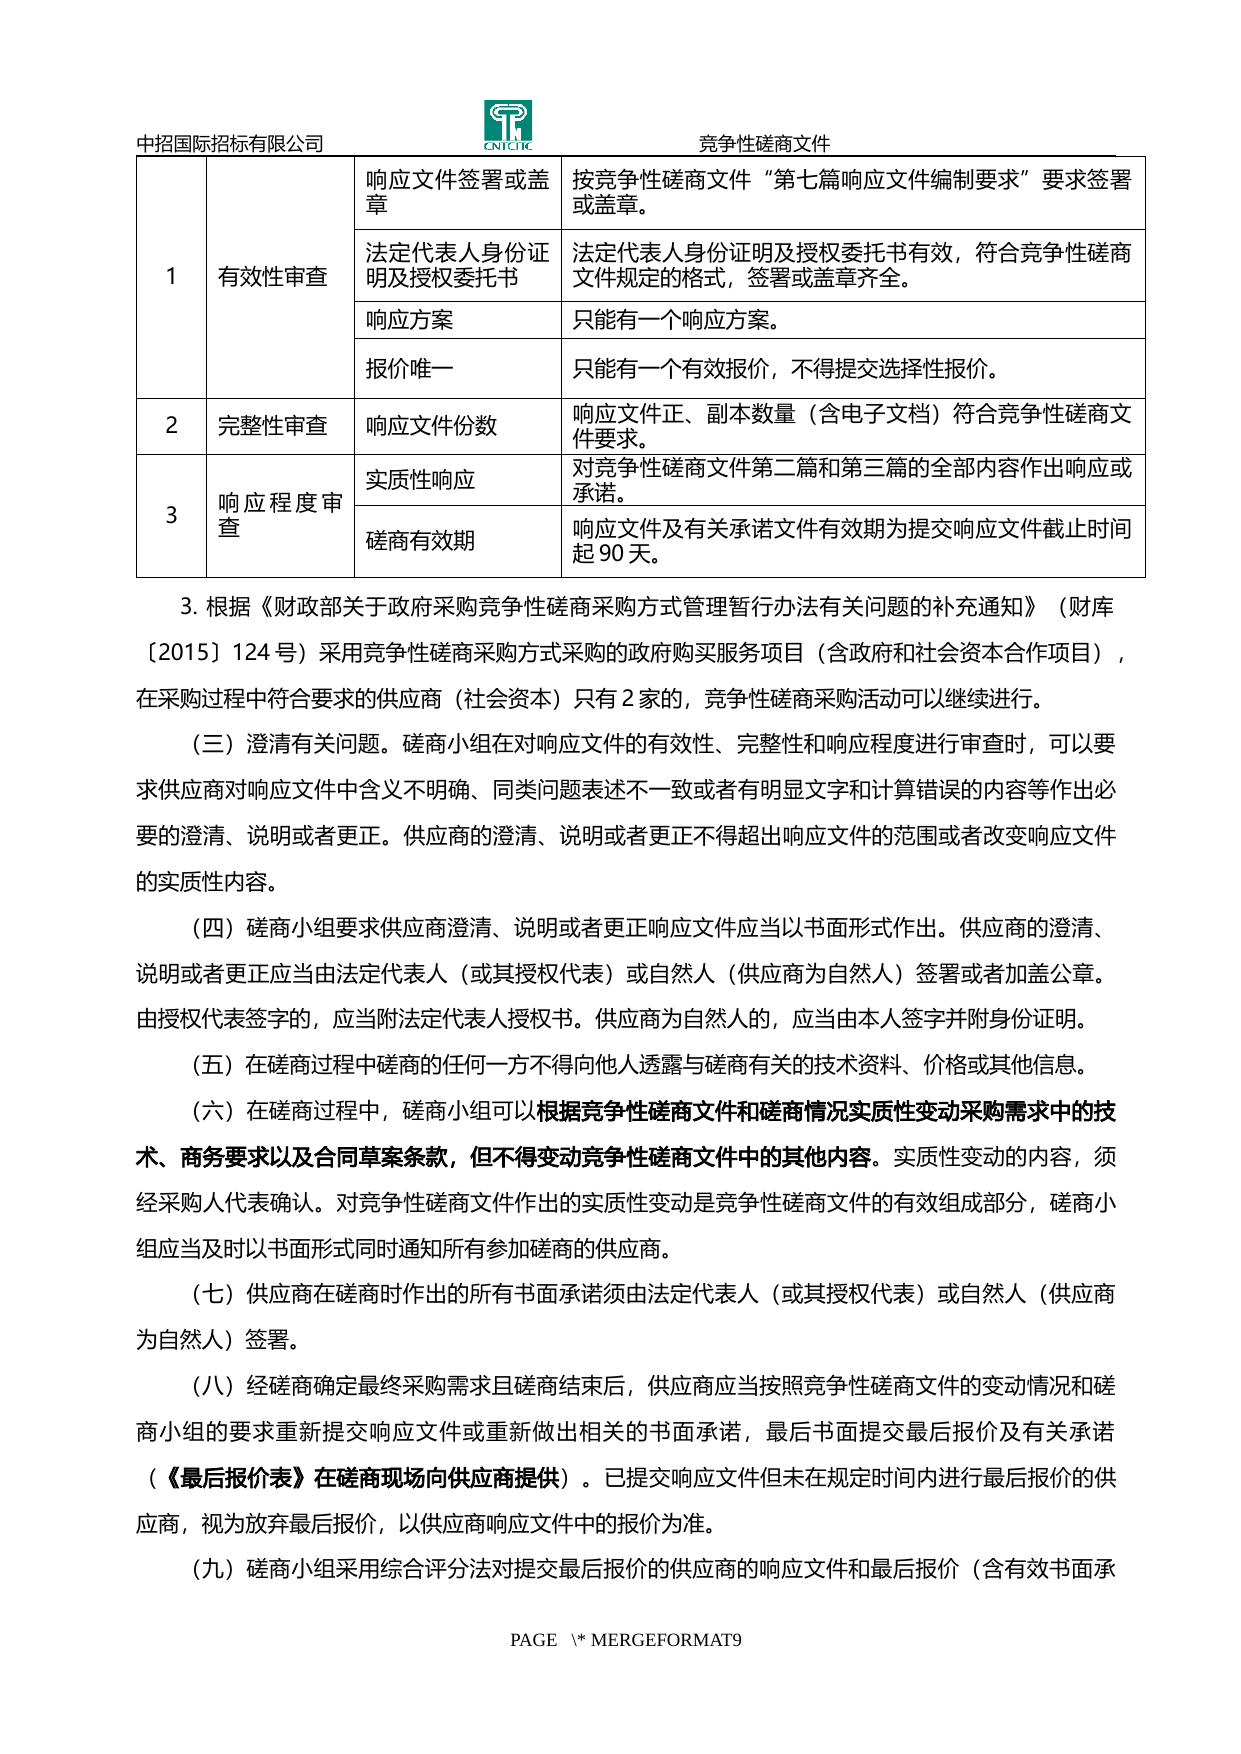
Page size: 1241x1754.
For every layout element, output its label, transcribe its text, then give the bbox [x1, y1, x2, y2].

table_cell 响应程度审查 [207, 455, 354, 577]
table_cell 报价唯一 [355, 339, 561, 398]
table_cell 法定代表人身份证明及授权委托书有效，符合竞争性磋商文件规定的格式，签署或盖章齐全。 [562, 230, 1145, 301]
table_cell 3 [137, 455, 206, 577]
table_cell 响应文件及有关承诺文件有效期为提交响应文件截止时间起90天。 [562, 506, 1145, 577]
text （六）在磋商过程中，磋商小组可以根据竞争性磋商文件和磋商情况实质性变动采购需求中的技术、商务要求以及合同草案条款，但不得变动竞争性磋商文件中的其他内容。实质性变动的内容，须经采购人代表确认。对竞争性磋商文件作出的实质性变动是竞争性磋商文件的有效组成部分，磋商小组应当及时以书面形式同时通知所有参加磋商的供应商。 [136, 1082, 1116, 1265]
text （五）在磋商过程中磋商的任何一方不得向他人透露与磋商有关的技术资料、价格或其他信息。 [136, 1036, 1116, 1082]
table_cell 只能有一个响应方案。 [562, 302, 1145, 338]
table_cell 只能有一个有效报价，不得提交选择性报价。 [562, 339, 1145, 398]
text （四）磋商小组要求供应商澄清、说明或者更正响应文件应当以书面形式作出。供应商的澄清、说明或者更正应当由法定代表人（或其授权代表）或自然人（供应商为自然人）签署或者加盖公章。由授权代表签字的，应当附法定代表人授权书。供应商为自然人的，应当由本人签字并附身份证明。 [136, 898, 1116, 1036]
table_cell 法定代表人身份证明及授权委托书 [355, 230, 561, 301]
table_cell 响应文件正、副本数量（含电子文档）符合竞争性磋商文件要求。 [562, 399, 1145, 454]
table_cell 响应文件签署或盖章 [355, 157, 561, 228]
table_cell 完整性审查 [207, 399, 354, 454]
table_cell 响应文件份数 [355, 399, 561, 454]
table_cell 有效性审查 [207, 157, 354, 398]
table_cell 对竞争性磋商文件第二篇和第三篇的全部内容作出响应或承诺。 [562, 455, 1145, 505]
text （七）供应商在磋商时作出的所有书面承诺须由法定代表人（或其授权代表）或自然人（供应商为自然人）签署。 [136, 1265, 1116, 1357]
text （八）经磋商确定最终采购需求且磋商结束后，供应商应当按照竞争性磋商文件的变动情况和磋商小组的要求重新提交响应文件或重新做出相关的书面承诺，最后书面提交最后报价及有关承诺（《最后报价表》在磋商现场向供应商提供）。已提交响应文件但未在规定时间内进行最后报价的供应商，视为放弃最后报价，以供应商响应文件中的报价为准。 [136, 1357, 1116, 1540]
table_cell 2 [137, 399, 206, 454]
text 3. 根据《财政部关于政府采购竞争性磋商采购方式管理暂行办法有关问题的补充通知》（财库〔2015〕124号）采用竞争性磋商采购方式采购的政府购买服务项目（含政府和社会资本合作项目），在采购过程中符合要求的供应商（社会资本）只有2家的，竞争性磋商采购活动可以继续进行。 [136, 578, 1116, 715]
text （三）澄清有关问题。磋商小组在对响应文件的有效性、完整性和响应程度进行审查时，可以要求供应商对响应文件中含义不明确、同类问题表述不一致或者有明显文字和计算错误的内容等作出必要的澄清、说明或者更正。供应商的澄清、说明或者更正不得超出响应文件的范围或者改变响应文件的实质性内容。 [136, 715, 1116, 898]
table_cell 按竞争性磋商文件“第七篇响应文件编制要求”要求签署或盖章。 [562, 157, 1145, 228]
table_cell 1 [137, 157, 206, 398]
table_cell 实质性响应 [355, 455, 561, 505]
picture [484, 100, 533, 150]
table_cell 响应方案 [355, 302, 561, 338]
table_cell 磋商有效期 [355, 506, 561, 577]
